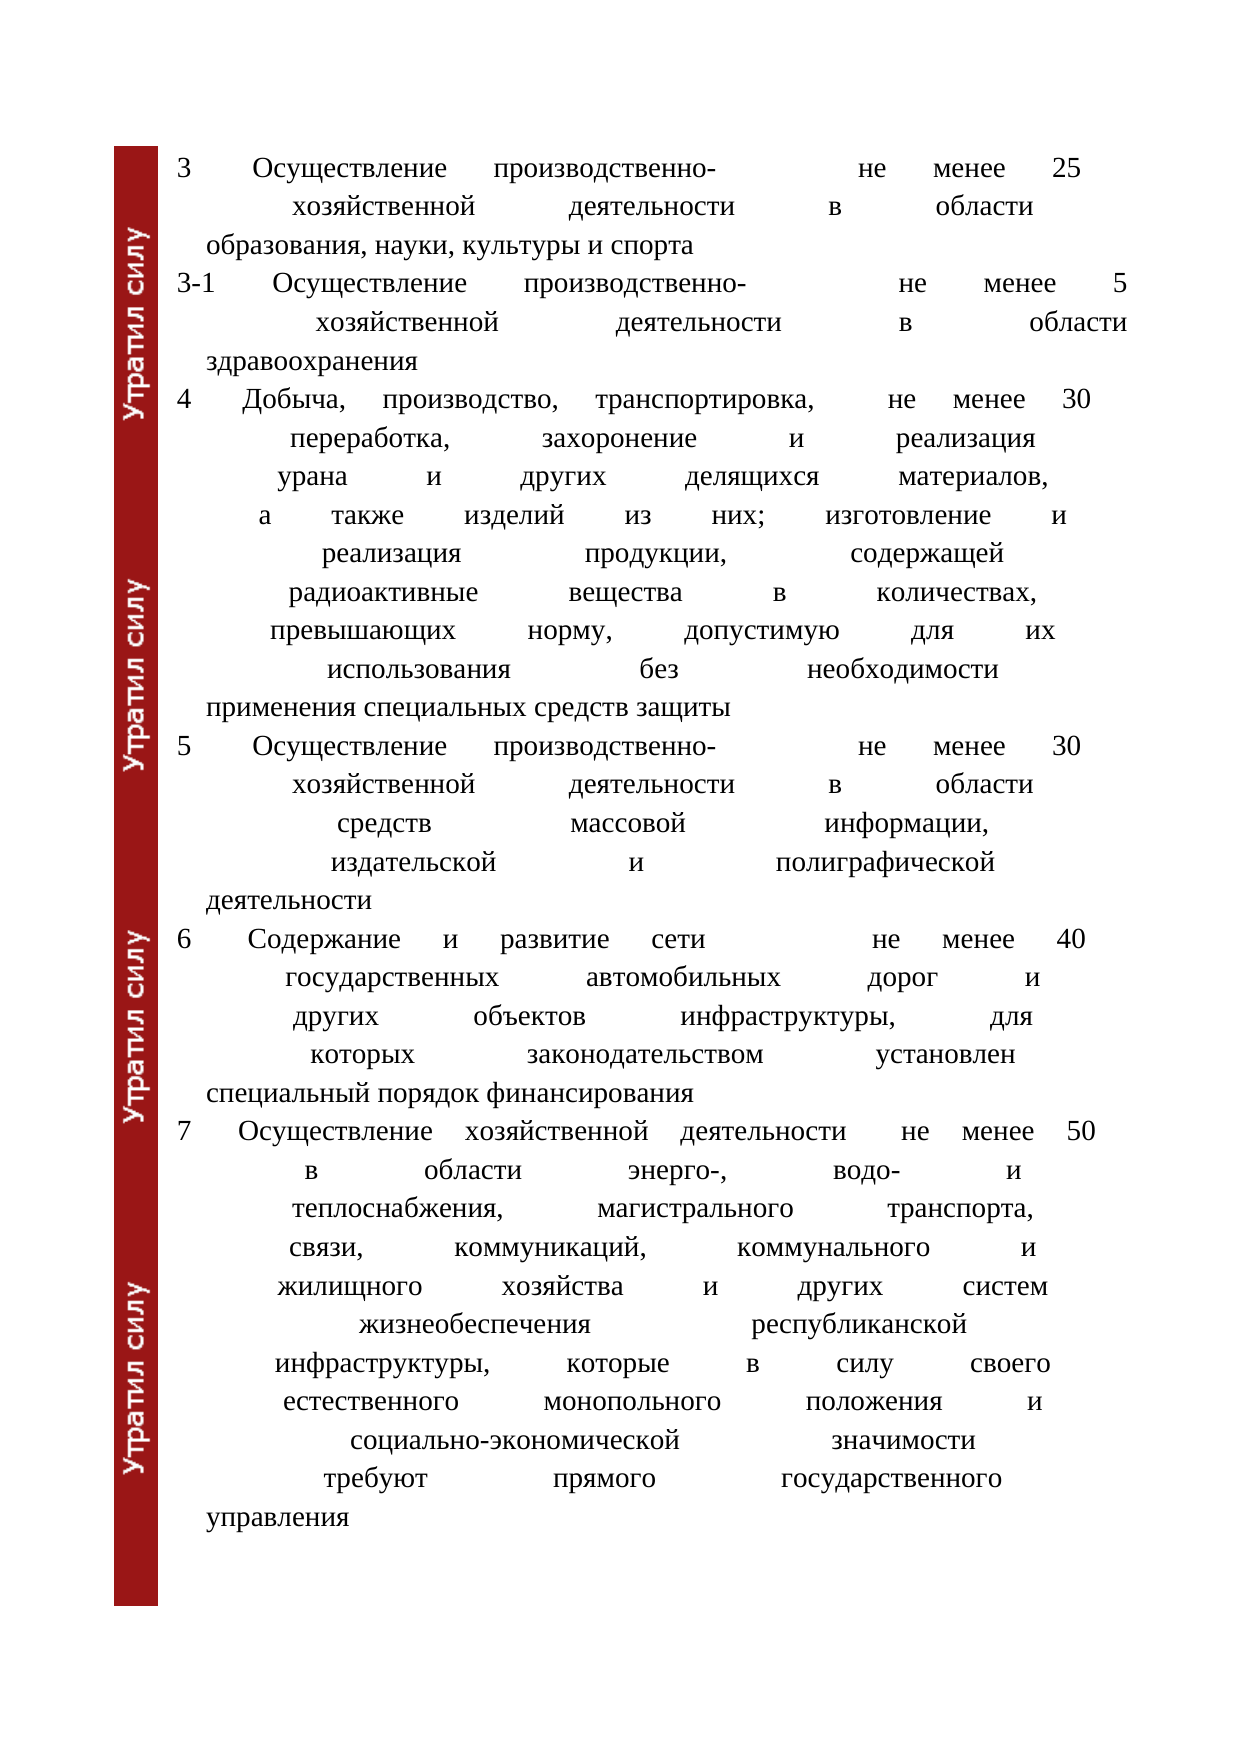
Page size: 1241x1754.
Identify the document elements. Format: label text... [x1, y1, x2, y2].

picture [114, 723, 158, 728]
text 5 Осуществление производственно- не менее 30 хозяйственной деятельности в области средств массовой информации, издательской и полиграфической деятельности [112, 728, 1128, 916]
picture [114, 1108, 158, 1113]
text 7 Осуществление хозяйственной деятельности не менее 50 в области энерго-, водо- и теплоснабжения, магистрального транспорта, связи, коммуникаций, коммунального и жилищного хозяйства и других систем жизнеобеспечения республиканской инфраструктуры, которые в силу своего естественного монопольного положения и социально-экономической значимости требуют прямого государственного управления [112, 1113, 1128, 1532]
picture [114, 1532, 158, 1606]
picture [114, 261, 158, 266]
text 3-1 Осуществление производственно- не менее 5 хозяйственной деятельности в области здравоохранения [112, 266, 1128, 376]
text 4 Добыча, производство, транспортировка, не менее 30 переработка, захоронение и реализация урана и других делящихся материалов, а также изделий из них; изготовление и реализация продукции, содержащей радиоактивные вещества в количествах, превышающих норму, допустимую для их использования без необходимости применения специальных средств защиты [112, 381, 1128, 723]
picture [114, 376, 158, 381]
text 6 Содержание и развитие сети не менее 40 государственных автомобильных дорог и других объектов инфраструктуры, для которых законодательством установлен специальный порядок финансирования [112, 921, 1128, 1108]
picture [114, 146, 158, 150]
text 3 Осуществление производственно- не менее 25 хозяйственной деятельности в области образования, науки, культуры и спорта [112, 150, 1128, 261]
picture [114, 916, 158, 921]
